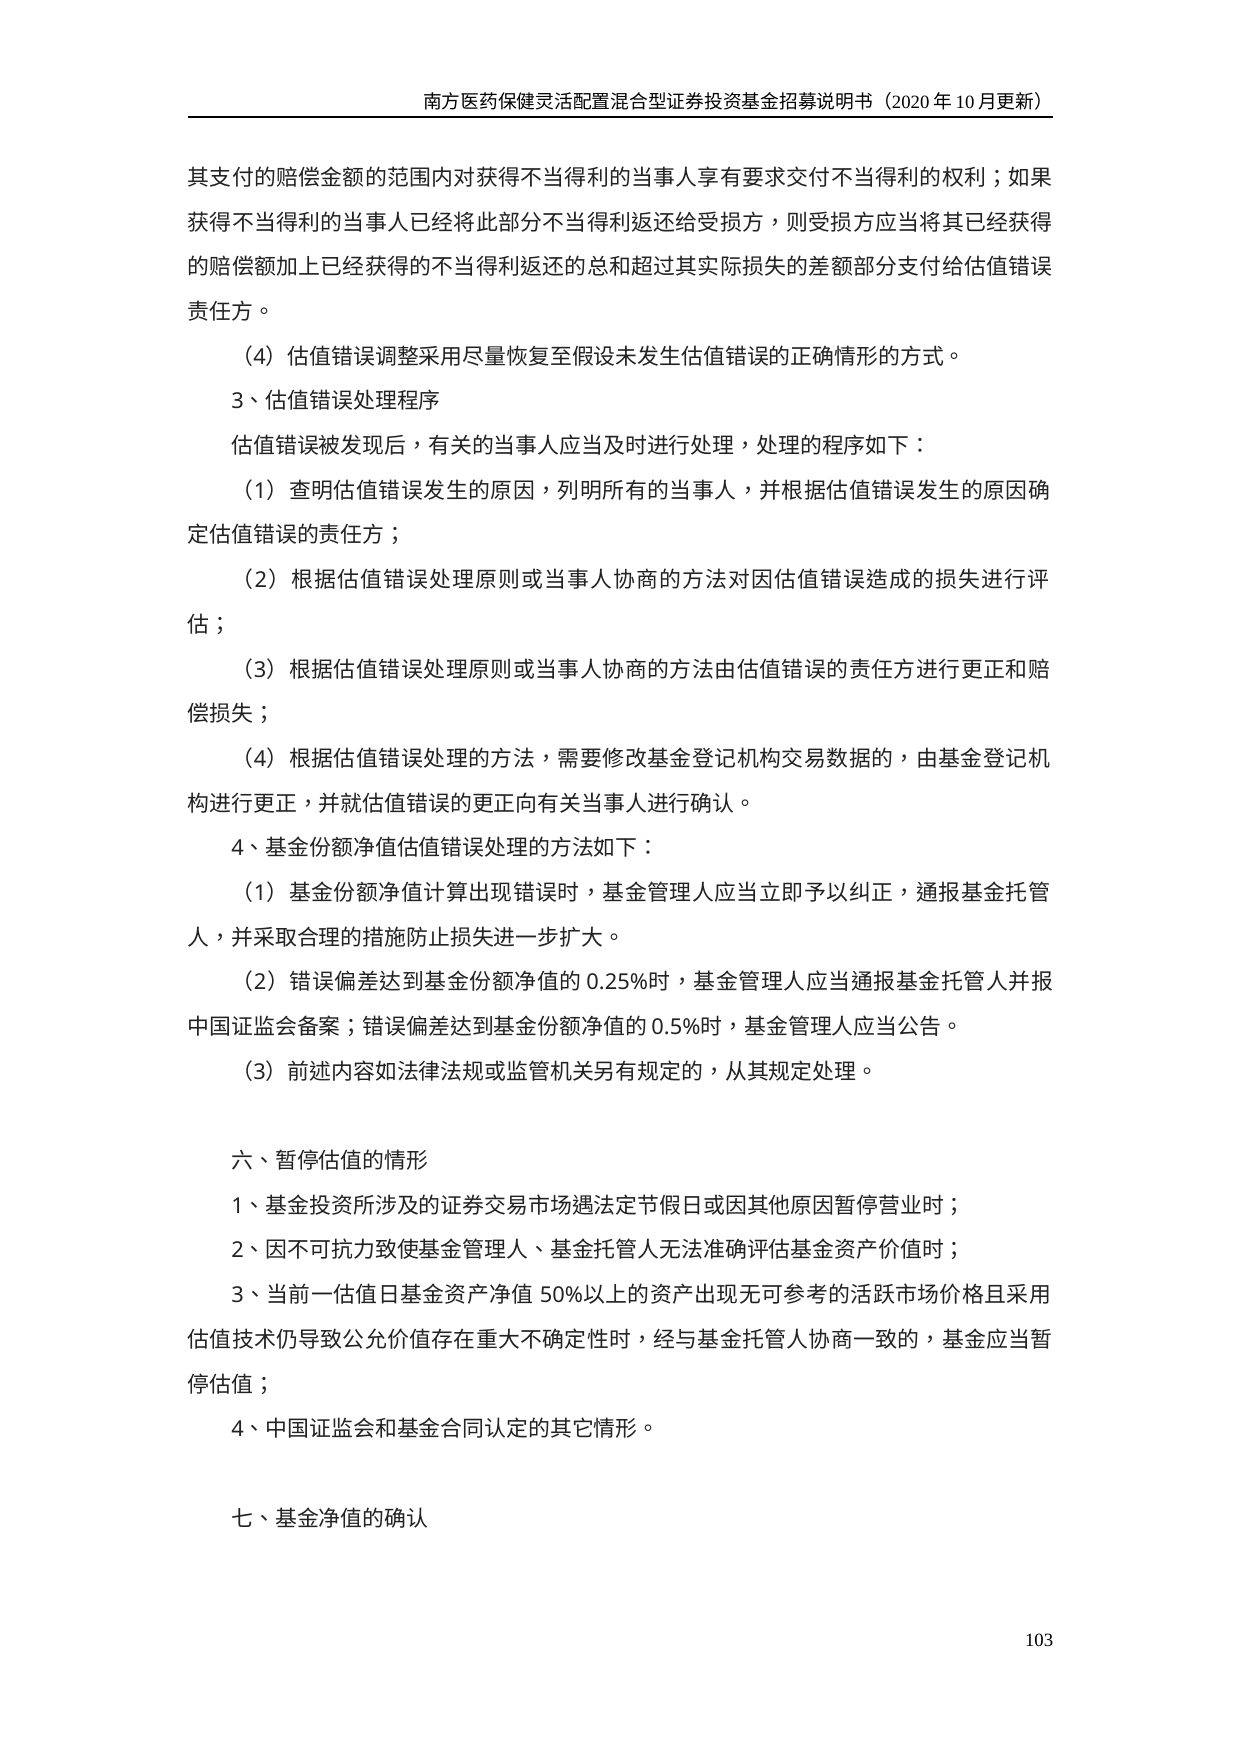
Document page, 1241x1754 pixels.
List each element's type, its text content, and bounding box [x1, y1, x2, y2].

text （2）错误偏差达到基金份额净值的0.25%时，基金管理人应当通报基金托管人并报中国证监会备案；错误偏差达到基金份额净值的0.5%时，基金管理人应当公告。 [187, 966, 1053, 1041]
text 1、基金投资所涉及的证券交易市场遇法定节假日或因其他原因暂停营业时； [187, 1190, 1053, 1219]
text （4）估值错误调整采用尽量恢复至假设未发生估值错误的正确情形的方式。 [187, 341, 1053, 371]
text 2、因不可抗力致使基金管理人、基金托管人无法准确评估基金资产价值时； [187, 1234, 1053, 1264]
text 七、基金净值的确认 [187, 1503, 1053, 1532]
text （3）根据估值错误处理原则或当事人协商的方法由估值错误的责任方进行更正和赔偿损失； [187, 653, 1053, 728]
text 3、估值错误处理程序 [187, 385, 1053, 415]
text （4）根据估值错误处理的方法，需要修改基金登记机构交易数据的，由基金登记机构进行更正，并就估值错误的更正向有关当事人进行确认。 [187, 743, 1053, 817]
text （2）根据估值错误处理原则或当事人协商的方法对因估值错误造成的损失进行评估； [187, 564, 1053, 639]
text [187, 162, 1053, 326]
text 六、暂停估值的情形 [187, 1145, 1053, 1175]
text 3、当前一估值日基金资产净值50%以上的资产出现无可参考的活跃市场价格且采用估值技术仍导致公允价值存在重大不确定性时，经与基金托管人协商一致的，基金应当暂停估值； [187, 1279, 1053, 1398]
text （1）查明估值错误发生的原因，列明所有的当事人，并根据估值错误发生的原因确定估值错误的责任方； [187, 475, 1053, 549]
text 4、中国证监会和基金合同认定的其它情形。 [187, 1413, 1053, 1443]
text 4、基金份额净值估值错误处理的方法如下： [187, 832, 1053, 862]
text （1）基金份额净值计算出现错误时，基金管理人应当立即予以纠正，通报基金托管人，并采取合理的措施防止损失进一步扩大。 [187, 877, 1053, 951]
text 估值错误被发现后，有关的当事人应当及时进行处理，处理的程序如下： [187, 430, 1053, 460]
text （3）前述内容如法律法规或监管机关另有规定的，从其规定处理。 [187, 1056, 1053, 1086]
